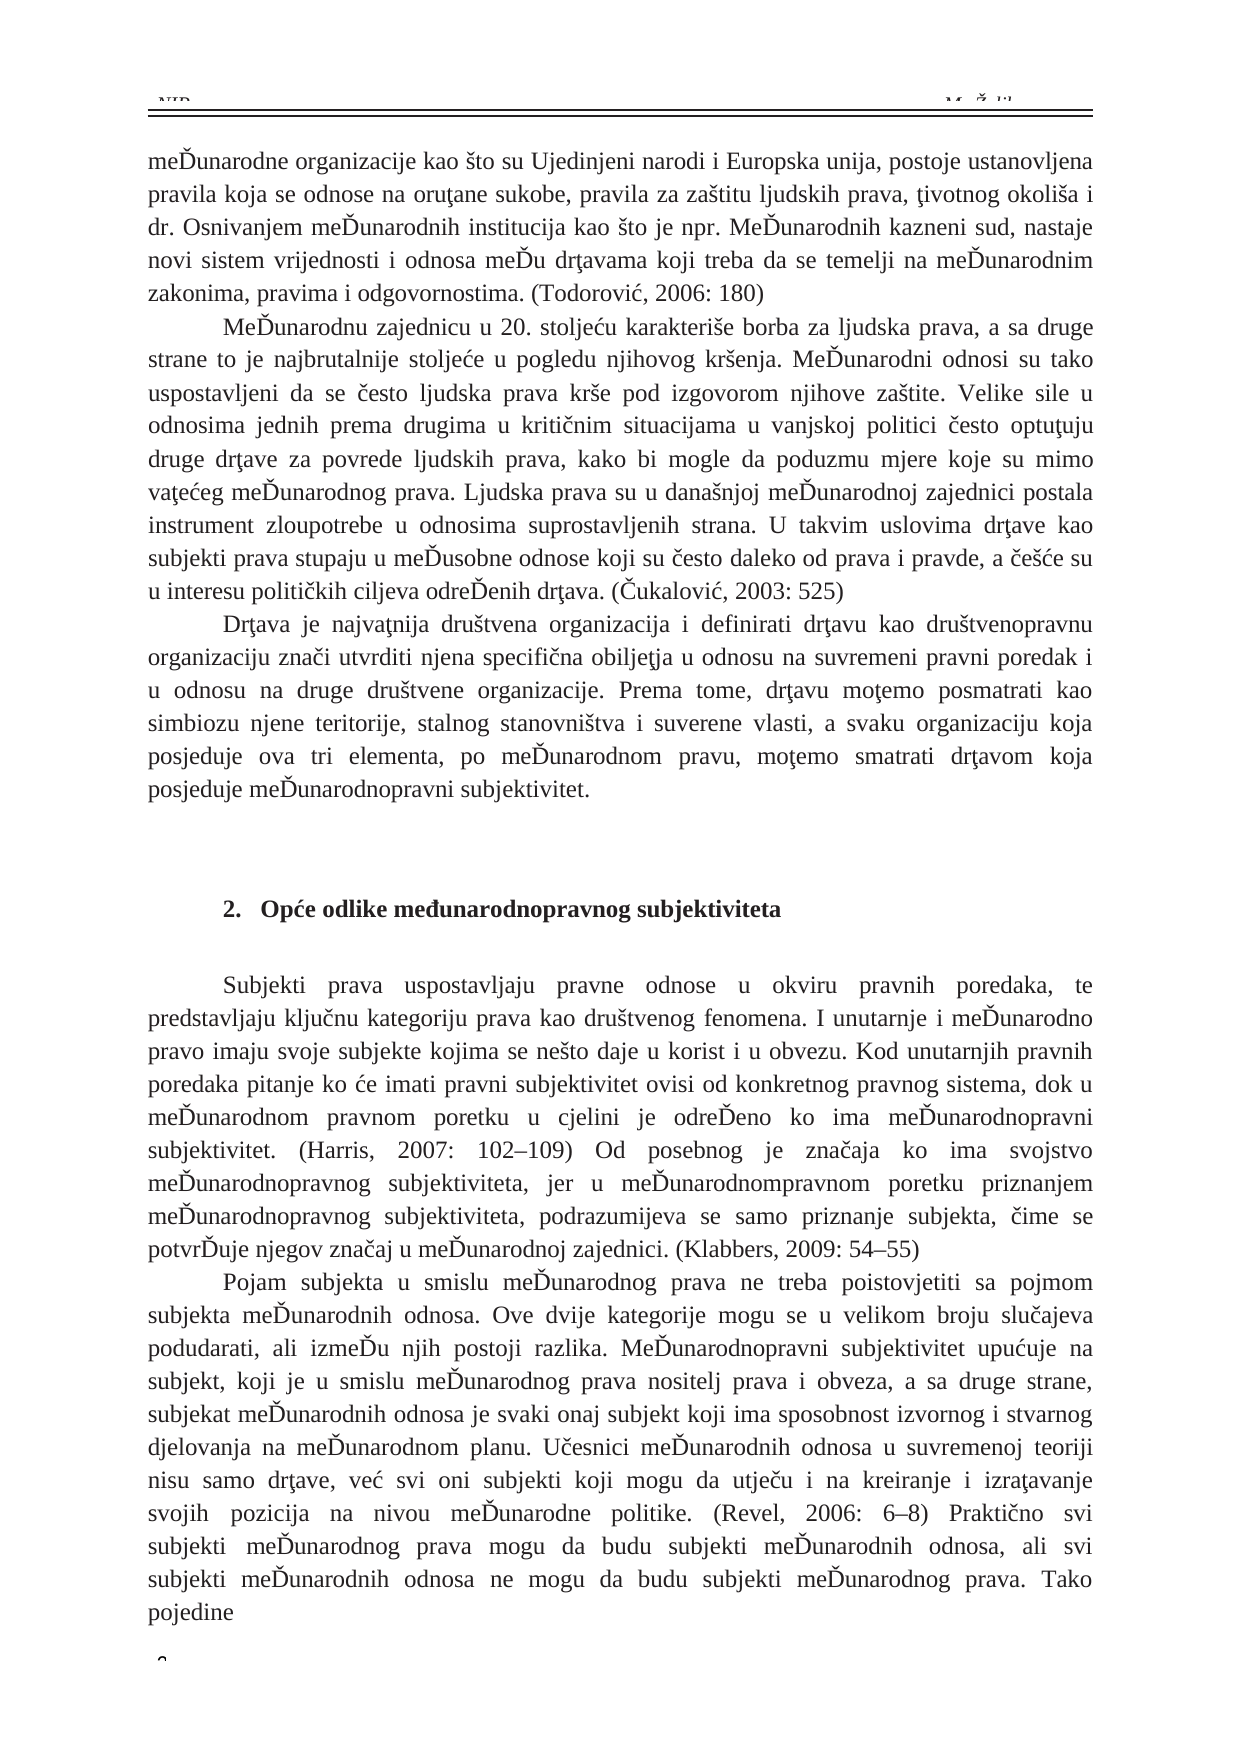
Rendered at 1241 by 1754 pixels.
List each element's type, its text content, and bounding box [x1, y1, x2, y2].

text Drţava je najvaţnija društvena organizacija i definirati drţavu kao društvenopravnu organizaciju znači utvrditi njena specifična obiljeţja u odnosu na suvremeni pravni poredak i u odnosu na druge društvene organizacije. Prema tome, drţavu moţemo posmatrati kao simbiozu njene teritorije, stalnog stanovništva i suverene vlasti, a svaku organizaciju koja posjeduje ova tri elementa, po meĎunarodnom pravu, moţemo smatrati drţavom koja posjeduje meĎunarodnopravni subjektivitet. [148, 609, 1093, 803]
text meĎunarodne organizacije kao što su Ujedinjeni narodi i Europska unija, postoje ustanovljena pravila koja se odnose na oruţane sukobe, pravila za zaštitu ljudskih prava, ţivotnog okoliša i dr. Osnivanjem meĎunarodnih institucija kao što je npr. MeĎunarodnih kazneni sud, nastaje novi sistem vrijednosti i odnosa meĎu drţavama koji treba da se temelji na meĎunarodnim zakonima, pravima i odgovornostima. (Todorović, 2006: 180) [148, 146, 1093, 307]
subtitle Opće odlike međunarodnopravnog subjektiviteta [223, 894, 1105, 923]
text Subjekti prava uspostavljaju pravne odnose u okviru pravnih poredaka, te predstavljaju ključnu kategoriju prava kao društvenog fenomena. I unutarnje i meĎunarodno pravo imaju svoje subjekte kojima se nešto daje u korist i u obvezu. Kod unutarnjih pravnih poredaka pitanje ko će imati pravni subjektivitet ovisi od konkretnog pravnog sistema, dok u meĎunarodnom pravnom poretku u cjelini je odreĎeno ko ima meĎunarodnopravni subjektivitet. (Harris, 2007: 102–109) Od posebnog je značaja ko ima svojstvo meĎunarodnopravnog subjektiviteta, jer u meĎunarodnompravnom poretku priznanjem meĎunarodnopravnog subjektiviteta, podrazumijeva se samo priznanje subjekta, čime se potvrĎuje njegov značaj u meĎunarodnoj zajednici. (Klabbers, 2009: 54–55) [148, 970, 1093, 1263]
text Pojam subjekta u smislu meĎunarodnog prava ne treba poistovjetiti sa pojmom subjekta meĎunarodnih odnosa. Ove dvije kategorije mogu se u velikom broju slučajeva podudarati, ali izmeĎu njih postoji razlika. MeĎunarodnopravni subjektivitet upućuje na subjekt, koji je u smislu meĎunarodnog prava nositelj prava i obveza, a sa druge strane, subjekat meĎunarodnih odnosa je svaki onaj subjekt koji ima sposobnost izvornog i stvarnog djelovanja na meĎunarodnom planu. Učesnici meĎunarodnih odnosa u suvremenoj teoriji nisu samo drţave, već svi oni subjekti koji mogu da utječu i na kreiranje i izraţavanje svojih pozicija na nivou meĎunarodne politike. (Revel, 2006: 6–8) Praktično svi subjekti meĎunarodnog prava mogu da budu subjekti meĎunarodnih odnosa, ali svi subjekti meĎunarodnih odnosa ne mogu da budu subjekti meĎunarodnog prava. Tako pojedine [148, 1267, 1093, 1626]
text MeĎunarodnu zajednicu u 20. stoljeću karakteriše borba za ljudska prava, a sa druge strane to je najbrutalnije stoljeće u pogledu njihovog kršenja. MeĎunarodni odnosi su tako uspostavljeni da se često ljudska prava krše pod izgovorom njihove zaštite. Velike sile u odnosima jednih prema drugima u kritičnim situacijama u vanjskoj politici često optuţuju druge drţave za povrede ljudskih prava, kako bi mogle da poduzmu mjere koje su mimo vaţećeg meĎunarodnog prava. Ljudska prava su u današnjoj meĎunarodnoj zajednici postala instrument zloupotrebe u odnosima suprostavljenih strana. U takvim uslovima drţave kao subjekti prava stupaju u meĎusobne odnose koji su često daleko od prava i pravde, a češće su u interesu političkih ciljeva odreĎenih drţava. (Čukalović, 2003: 525) [148, 312, 1094, 604]
